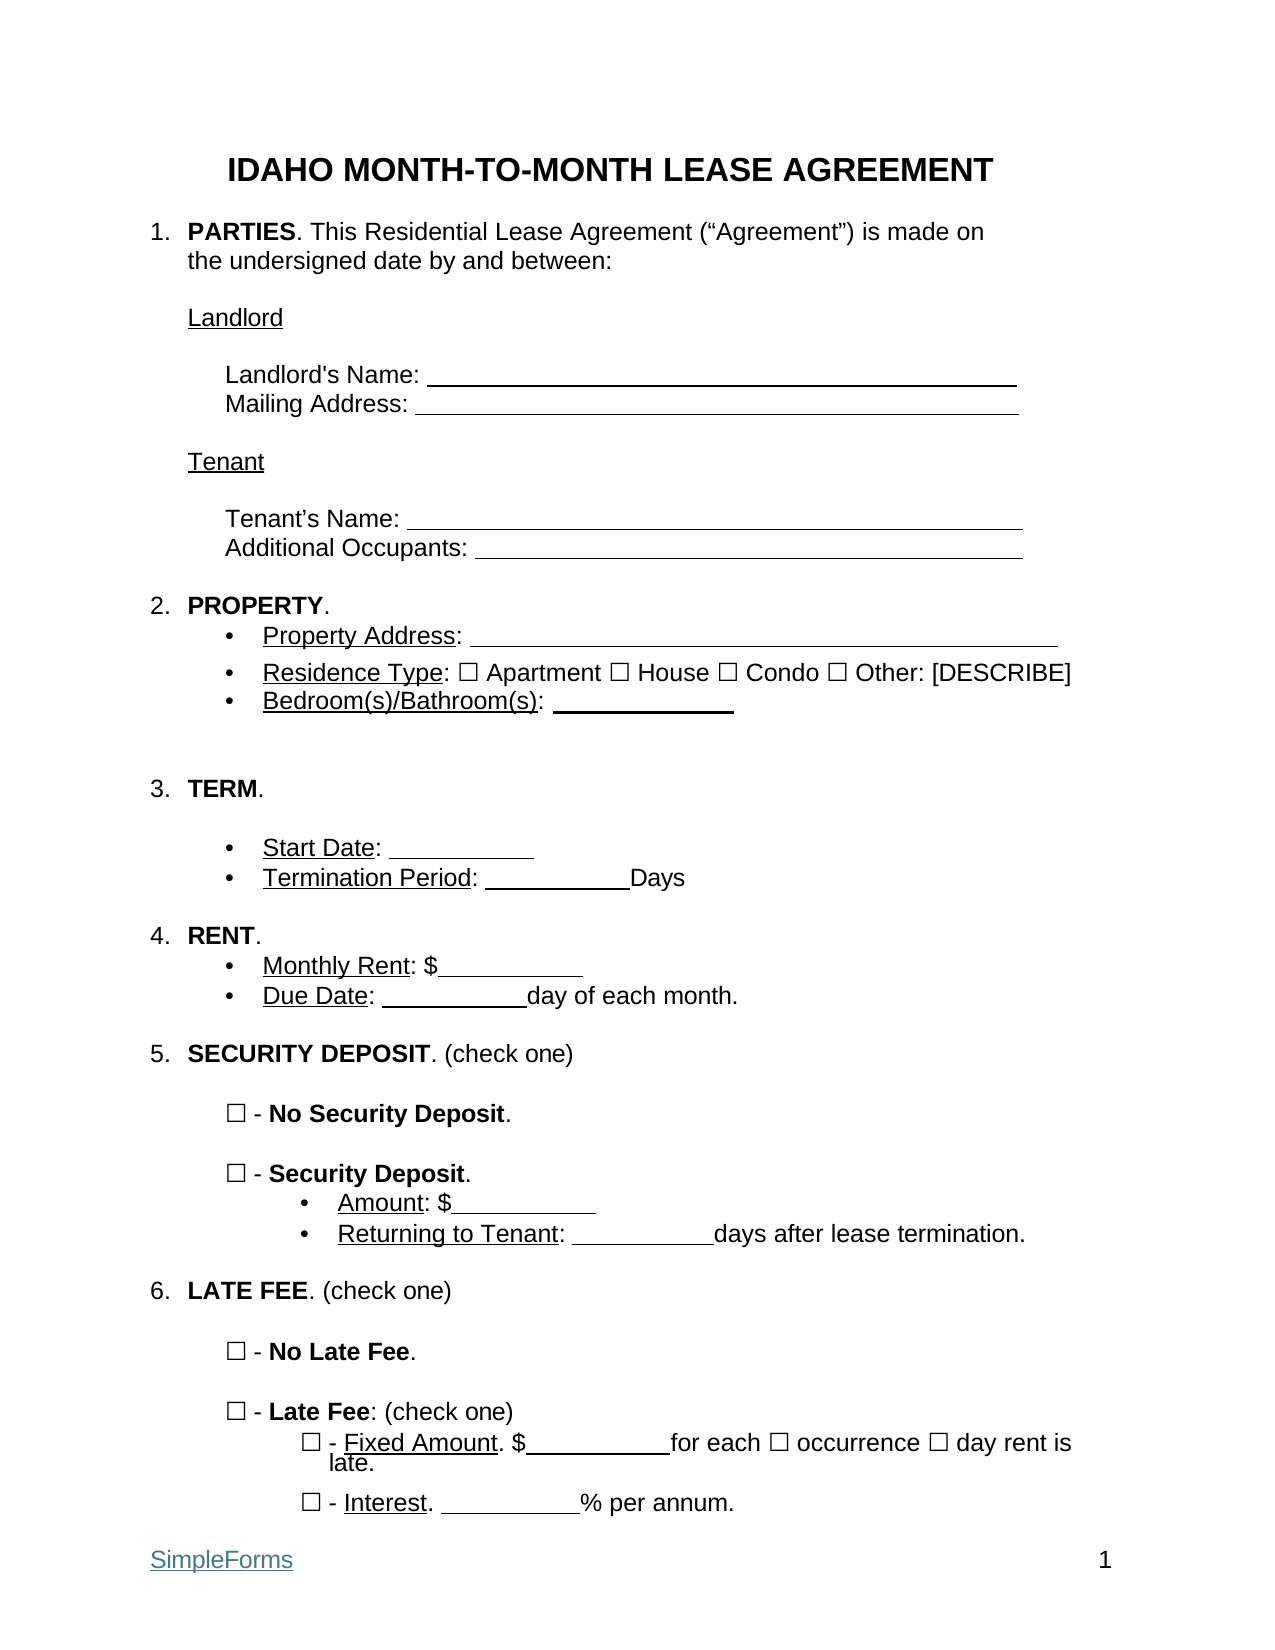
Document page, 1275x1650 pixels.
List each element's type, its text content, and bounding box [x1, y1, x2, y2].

list Termination Period: Days [225, 863, 1135, 892]
subtitle PROPERTY. [150, 591, 1135, 619]
list Residence Type: ☐ Apartment ☐ House ☐ Condo ☐ Other: [DESCRIBE] [225, 651, 1135, 688]
list Monthly Rent: $ [225, 951, 1135, 979]
list Bedroom(s)/Bathroom(s): [225, 688, 1135, 715]
list Start Date: [225, 833, 1135, 861]
subtitle TERM. [150, 773, 1135, 802]
list PARTIES. This Residential Lease Agreement (“Agreement”) is made on the undersigned date by and between: [150, 217, 1022, 274]
text Landlord [187, 303, 1135, 332]
subtitle IDAHO MONTH-TO-MONTH LEASE AGREEMENT [227, 150, 1135, 188]
subtitle - No Security Deposit. [225, 1096, 1135, 1130]
text Tenant [187, 447, 1135, 475]
list Amount: $ [300, 1190, 1135, 1217]
subtitle RENT. [150, 921, 1135, 949]
text Additional Occupants: [225, 533, 1135, 562]
list - Fixed Amount. $ for each ☐ occurrence ☐ day rent is late. [300, 1432, 1072, 1477]
text Mailing Address: [225, 389, 1135, 418]
list - Security Deposit. [225, 1153, 1135, 1190]
list Property Address: [225, 621, 1135, 649]
list Returning to Tenant: days after lease termination. [300, 1219, 1135, 1247]
list - Late Fee: (check one) [225, 1391, 1135, 1427]
text Landlord's Name: [225, 361, 1135, 389]
list Due Date: day of each month. [225, 981, 1135, 1010]
list - No Late Fee. [225, 1333, 1135, 1368]
list SECURITY DEPOSIT. (check one) [150, 1039, 1135, 1068]
text Tenant’s Name: [225, 504, 1135, 533]
list LATE FEE. (check one) [150, 1276, 1135, 1305]
list - Interest. % per annum. [300, 1484, 1135, 1518]
